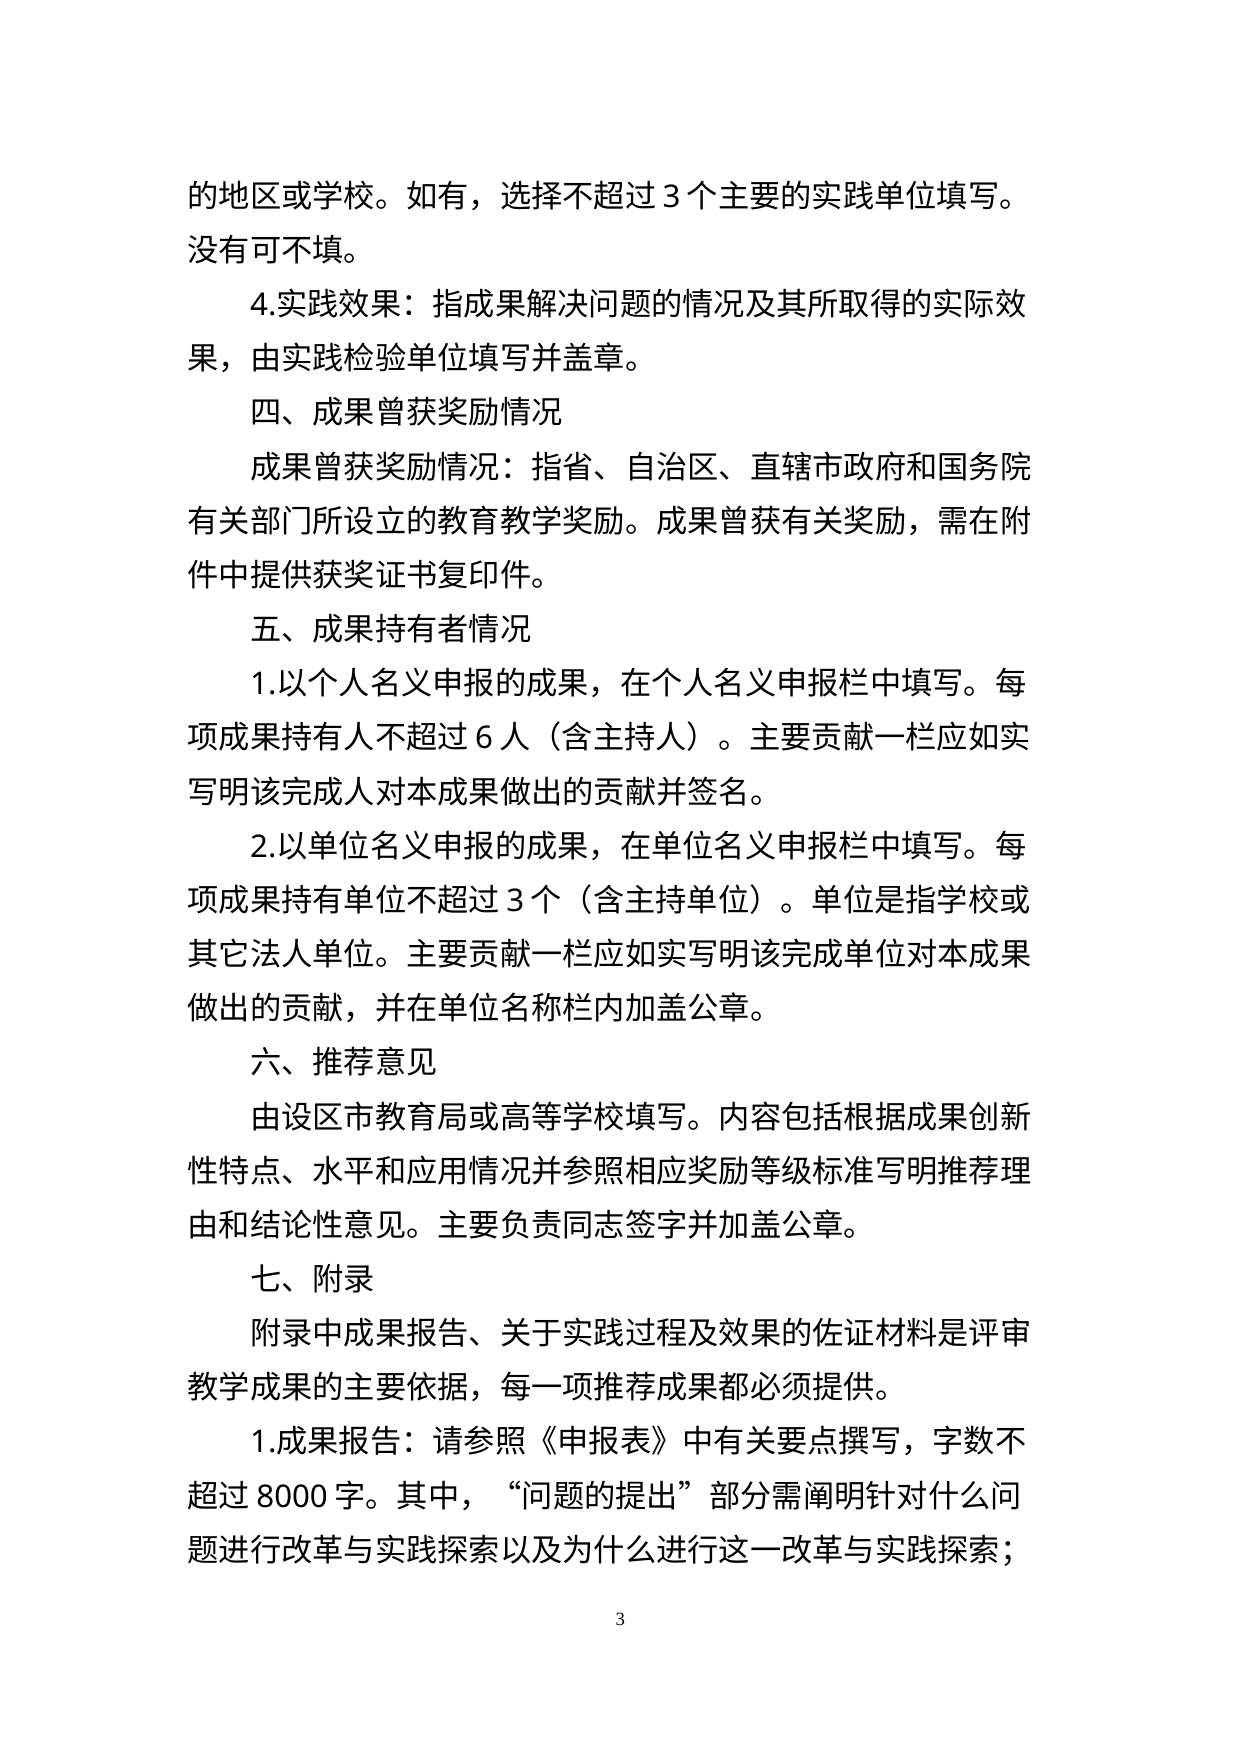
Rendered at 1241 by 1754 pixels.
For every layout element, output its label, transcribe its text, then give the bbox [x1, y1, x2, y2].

text 七、附录 [187, 1245, 1053, 1299]
text 五、成果持有者情况 [187, 595, 1053, 649]
text 附录中成果报告、关于实践过程及效果的佐证材料是评审教学成果的主要依据，每一项推荐成果都必须提供。 [187, 1299, 1053, 1408]
text 四、成果曾获奖励情况 [187, 379, 1053, 433]
text 1.以个人名义申报的成果，在个人名义申报栏中填写。每项成果持有人不超过6人（含主持人）。主要贡献一栏应如实写明该完成人对本成果做出的贡献并签名。 [187, 649, 1053, 812]
text 2.以单位名义申报的成果，在单位名义申报栏中填写。每项成果持有单位不超过3个（含主持单位）。单位是指学校或其它法人单位。主要贡献一栏应如实写明该完成单位对本成果做出的贡献，并在单位名称栏内加盖公章。 [187, 812, 1053, 1029]
text 成果曾获奖励情况：指省、自治区、直辖市政府和国务院有关部门所设立的教育教学奖励。成果曾获有关奖励，需在附件中提供获奖证书复印件。 [187, 433, 1053, 595]
text 4.实践效果：指成果解决问题的情况及其所取得的实际效果，由实践检验单位填写并盖章。 [187, 270, 1053, 379]
text 由设区市教育局或高等学校填写。内容包括根据成果创新性特点、水平和应用情况并参照相应奖励等级标准写明推荐理由和结论性意见。主要负责同志签字并加盖公章。 [187, 1083, 1053, 1245]
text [187, 162, 1053, 270]
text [187, 1408, 1053, 1570]
text 六、推荐意见 [187, 1029, 1053, 1083]
